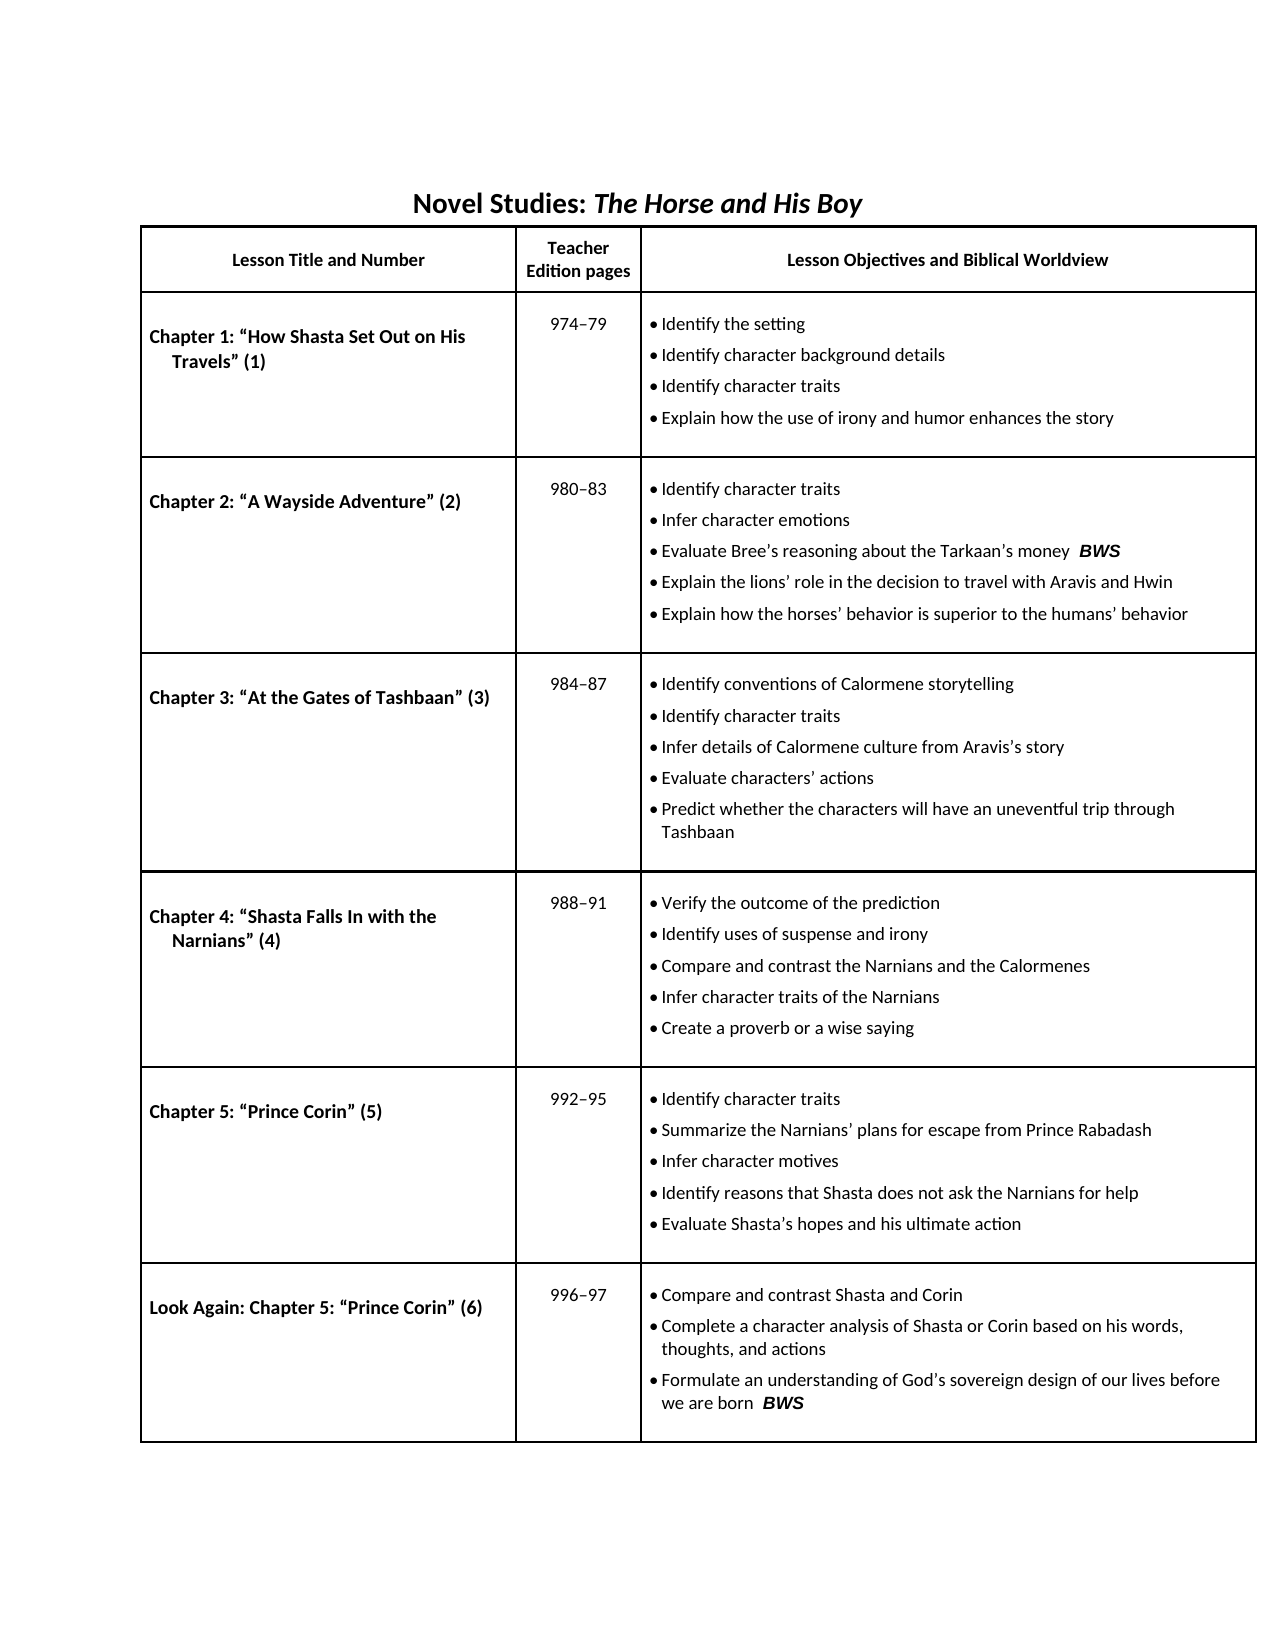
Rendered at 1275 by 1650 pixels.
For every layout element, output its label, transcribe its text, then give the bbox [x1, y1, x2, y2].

table_cell Identify conventions of Calormene storytelling Identify character traits Infer details of Calormene culture from Aravis’s story Evaluate characters’ actions Predict whether the characters will have an uneventful trip through Tashbaan [642, 654, 1255, 870]
table_header Lesson Objectives and Biblical Worldview [642, 228, 1255, 291]
table_cell 992–95 [517, 1068, 640, 1262]
table_cell Identify character traits Infer character emotions Evaluate Bree’s reasoning about the Tarkaan’s money BWS Explain the lions’ role in the decision to travel with Aravis and Hwin Explain how the horses’ behavior is superior to the humans’ behavior [642, 458, 1255, 652]
table_cell 974–79 [517, 293, 640, 456]
table_cell 996–97 [517, 1264, 640, 1441]
table_cell 988–91 [517, 873, 640, 1066]
table_cell Chapter 2: “A Wayside Adventure” (2) [142, 458, 515, 652]
title Novel Studies: The Horse and His Boy [150, 150, 1125, 221]
table_cell 984–87 [517, 654, 640, 870]
table_cell 980–83 [517, 458, 640, 652]
table_cell Compare and contrast Shasta and Corin Complete a character analysis of Shasta or Corin based on his words, thoughts, and actions Formulate an understanding of God’s sovereign design of our lives before we are born BWS [642, 1264, 1255, 1441]
table_cell Identify character traits Summarize the Narnians’ plans for escape from Prince Rabadash Infer character motives Identify reasons that Shasta does not ask the Narnians for help Evaluate Shasta’s hopes and his ultimate action [642, 1068, 1255, 1262]
table_header Lesson Title and Number [142, 228, 515, 291]
table_cell Chapter 1: “How Shasta Set Out on His Travels” (1) [142, 293, 515, 456]
table_cell Identify the setting Identify character background details Identify character traits Explain how the use of irony and humor enhances the story [642, 293, 1255, 456]
table_cell Chapter 5: “Prince Corin” (5) [142, 1068, 515, 1262]
table_cell Verify the outcome of the prediction Identify uses of suspense and irony Compare and contrast the Narnians and the Calormenes Infer character traits of the Narnians Create a proverb or a wise saying [642, 873, 1255, 1066]
table_cell Chapter 3: “At the Gates of Tashbaan” (3) [142, 654, 515, 870]
table_cell Look Again: Chapter 5: “Prince Corin” (6) [142, 1264, 515, 1441]
table_header Teacher Edition pages [517, 228, 640, 291]
table_cell Chapter 4: “Shasta Falls In with the Narnians” (4) [142, 873, 515, 1066]
